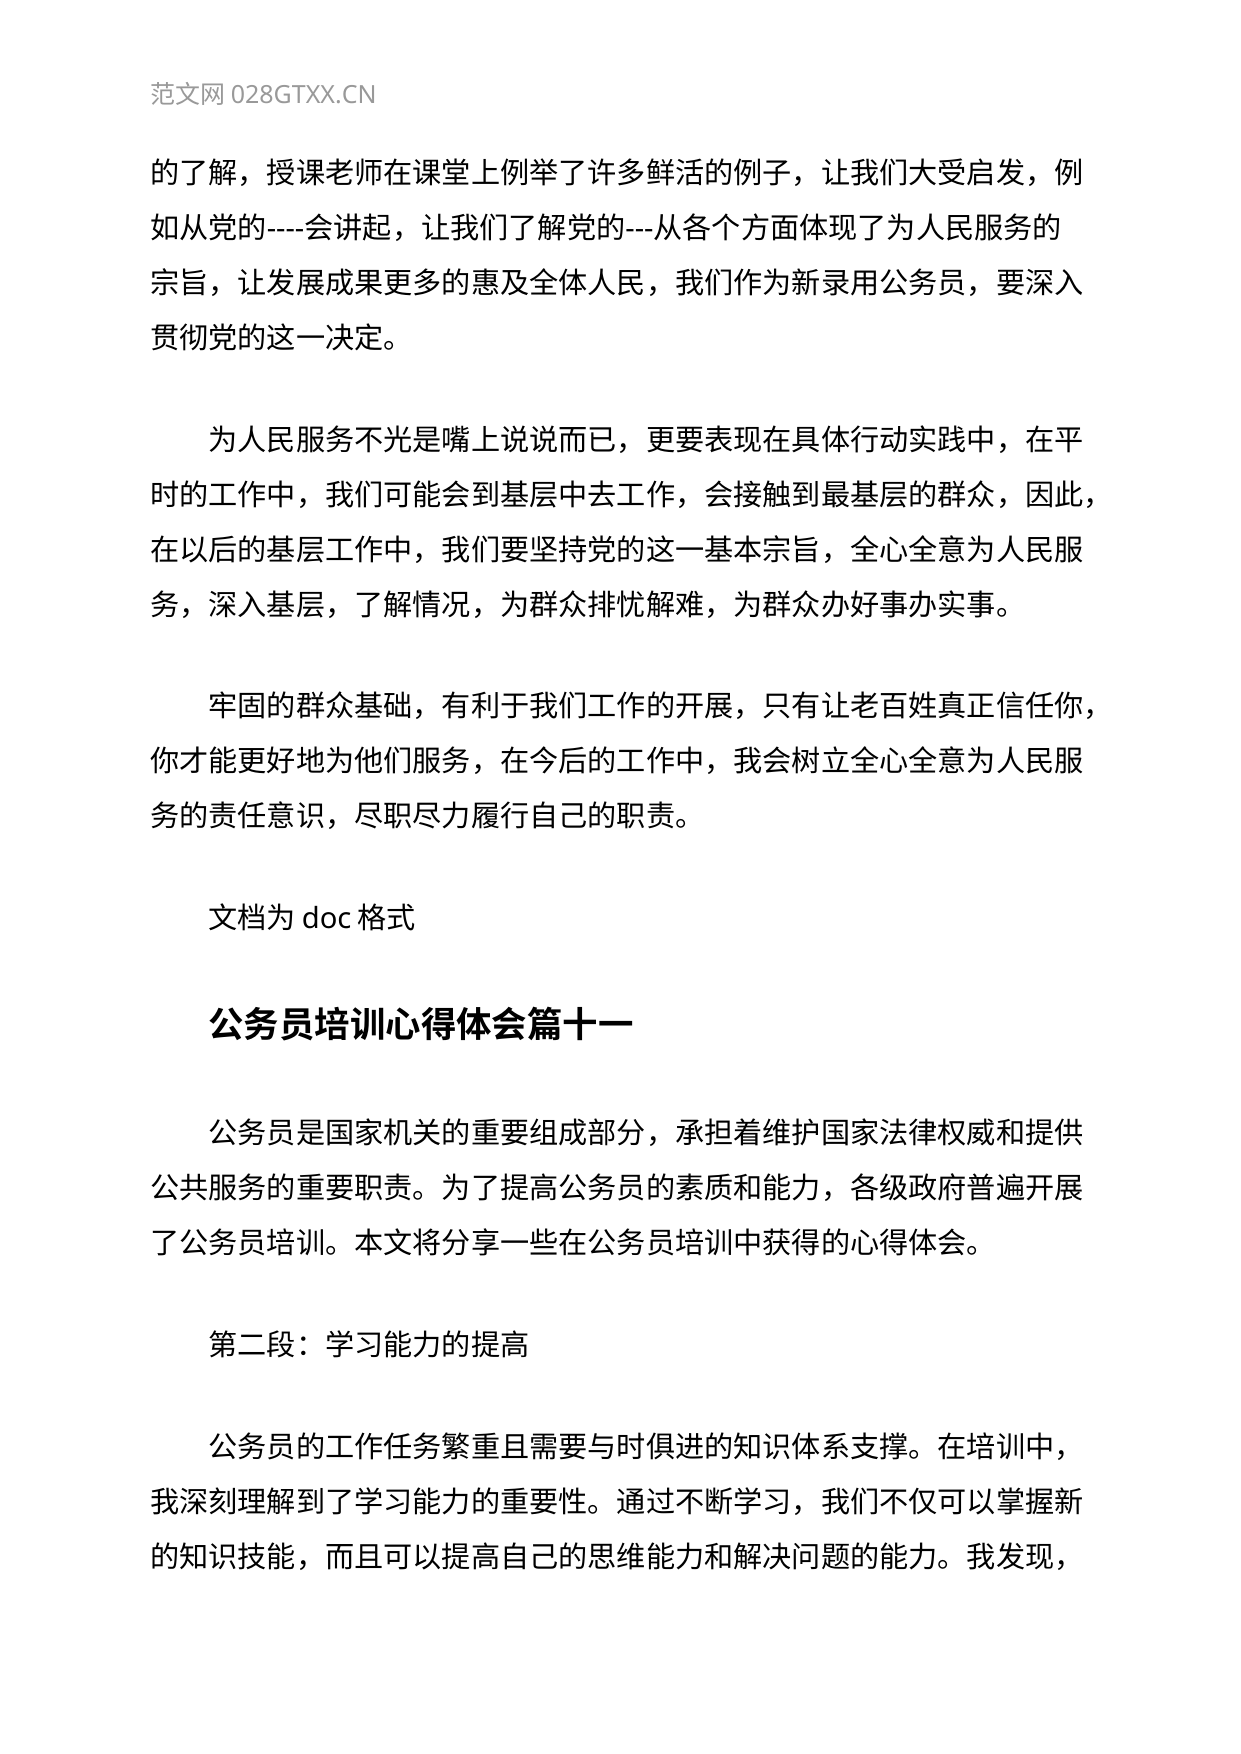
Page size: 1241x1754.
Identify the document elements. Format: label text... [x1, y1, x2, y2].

text 为人民服务不光是嘴上说说而已，更要表现在具体行动实践中，在平时的工作中，我们可能会到基层中去工作，会接触到最基层的群众，因此，在以后的基层工作中，我们要坚持党的这一基本宗旨，全心全意为人民服务，深入基层，了解情况，为群众排忧解难，为群众办好事办实事。 [150, 417, 1090, 623]
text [150, 1423, 1090, 1575]
text 文档为doc格式 [150, 894, 1090, 937]
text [150, 150, 1090, 357]
text 公务员是国家机关的重要组成部分，承担着维护国家法律权威和提供公共服务的重要职责。为了提高公务员的素质和能力，各级政府普遍开展了公务员培训。本文将分享一些在公务员培训中获得的心得体会。 [150, 1110, 1090, 1262]
text 牢固的群众基础，有利于我们工作的开展，只有让老百姓真正信任你，你才能更好地为他们服务，在今后的工作中，我会树立全心全意为人民服务的责任意识，尽职尽力履行自己的职责。 [150, 683, 1090, 835]
text 公务员培训心得体会篇十一 [150, 997, 1090, 1048]
text 第二段：学习能力的提高 [150, 1322, 1090, 1364]
